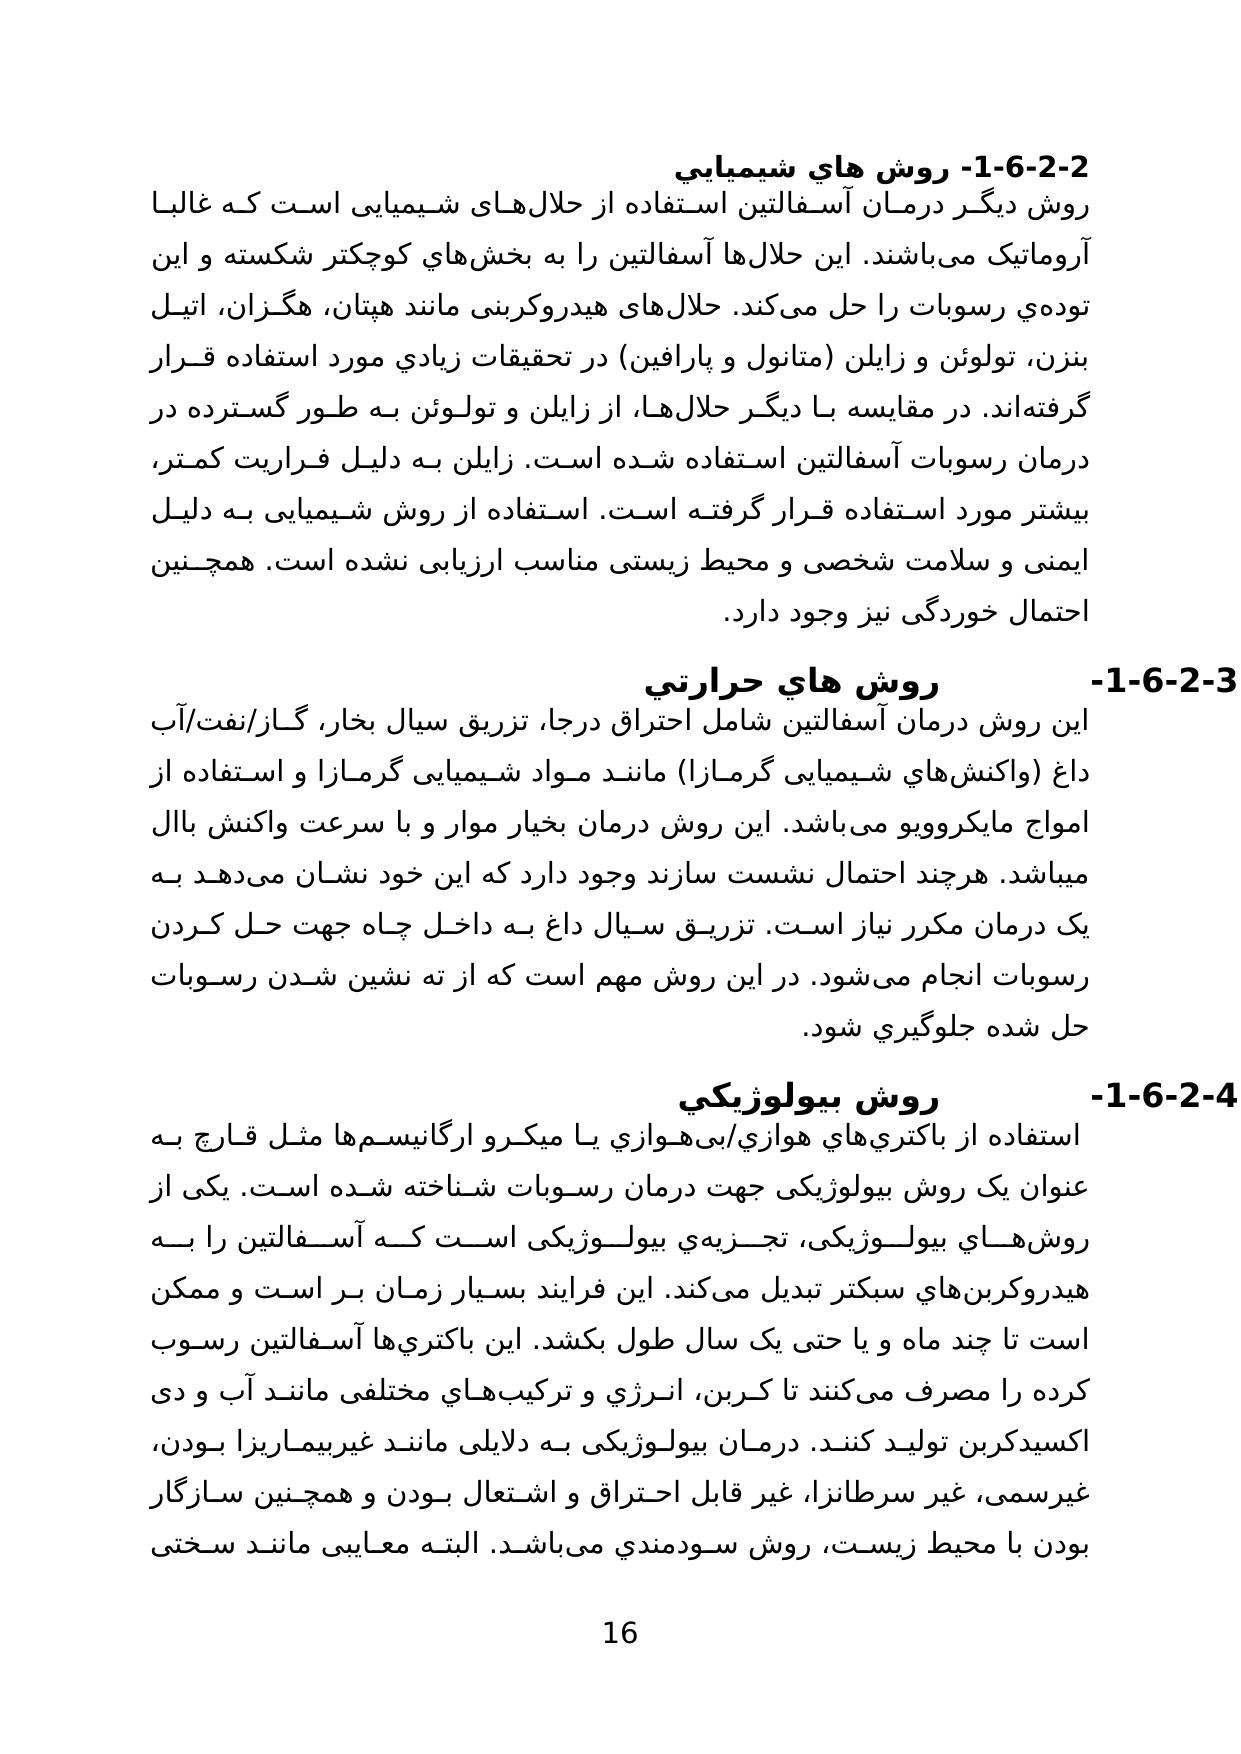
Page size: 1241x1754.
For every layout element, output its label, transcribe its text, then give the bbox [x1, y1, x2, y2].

subtitle 1-6-2-2- روش هاي شیمیایي [150, 150, 1090, 184]
text روش دیگر درمان آسفالتین استفاده از حلال‌های شیمیايی است که غالبا آروماتیک می‌باشند. اين حلال‌ها آسفالتین را به بخش‌هاي کوچکتر شكسته و اين توده‌ي رسوبات را حل می‌کند. حلال‌های هیدروکربنی مانند هپتان، هگزان، اتیل بنزن، تولوئن و زايلن (متانول و پارافین) در تحقیقات زيادي مورد استفاده قرار گرفته‌اند. در مقايسه با ديگر حلال‌ها، از زايلن و تولوئن به طور گسترده در درمان رسوبات آسفالتین استفاده شده است. زايلن به دلیل فراريت کمتر، بیشتر مورد استفاده قرار گرفته است. استفاده از روش شیمیايی به دلیل ايمنی و سلامت شخصی و محیط زيستی مناسب ارزيابی نشده است. همچنین احتمال خوردگی نیز وجود دارد. [150, 187, 1090, 628]
text اين روش درمان آسفالتین شامل احتراق درجا، تزريق سیال بخار، گاز/نفت/آب داغ (واکنش‌هاي شیمیايی گرمازا) مانند مواد شیمیايی گرمازا و استفاده از امواج مايكروويو می‌باشد. اين روش درمان بخیار موار و با سرعت واکنش باال میباشد. هرچند احتمال نشست سازند وجود دارد که اين خود نشان می‌دهد به يک درمان مكرر نیاز است. تزريق سیال داغ به داخل چاه جهت حل کردن رسوبات انجام می‌شود. در اين روش مهم است که از ته نشین شدن رسوبات حل شده جلوگیري شود. [150, 704, 1090, 1043]
subtitle روش بیولوژیكي [150, 1077, 1090, 1116]
subtitle روش هاي حرارتي [150, 662, 1090, 701]
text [150, 1119, 1090, 1560]
